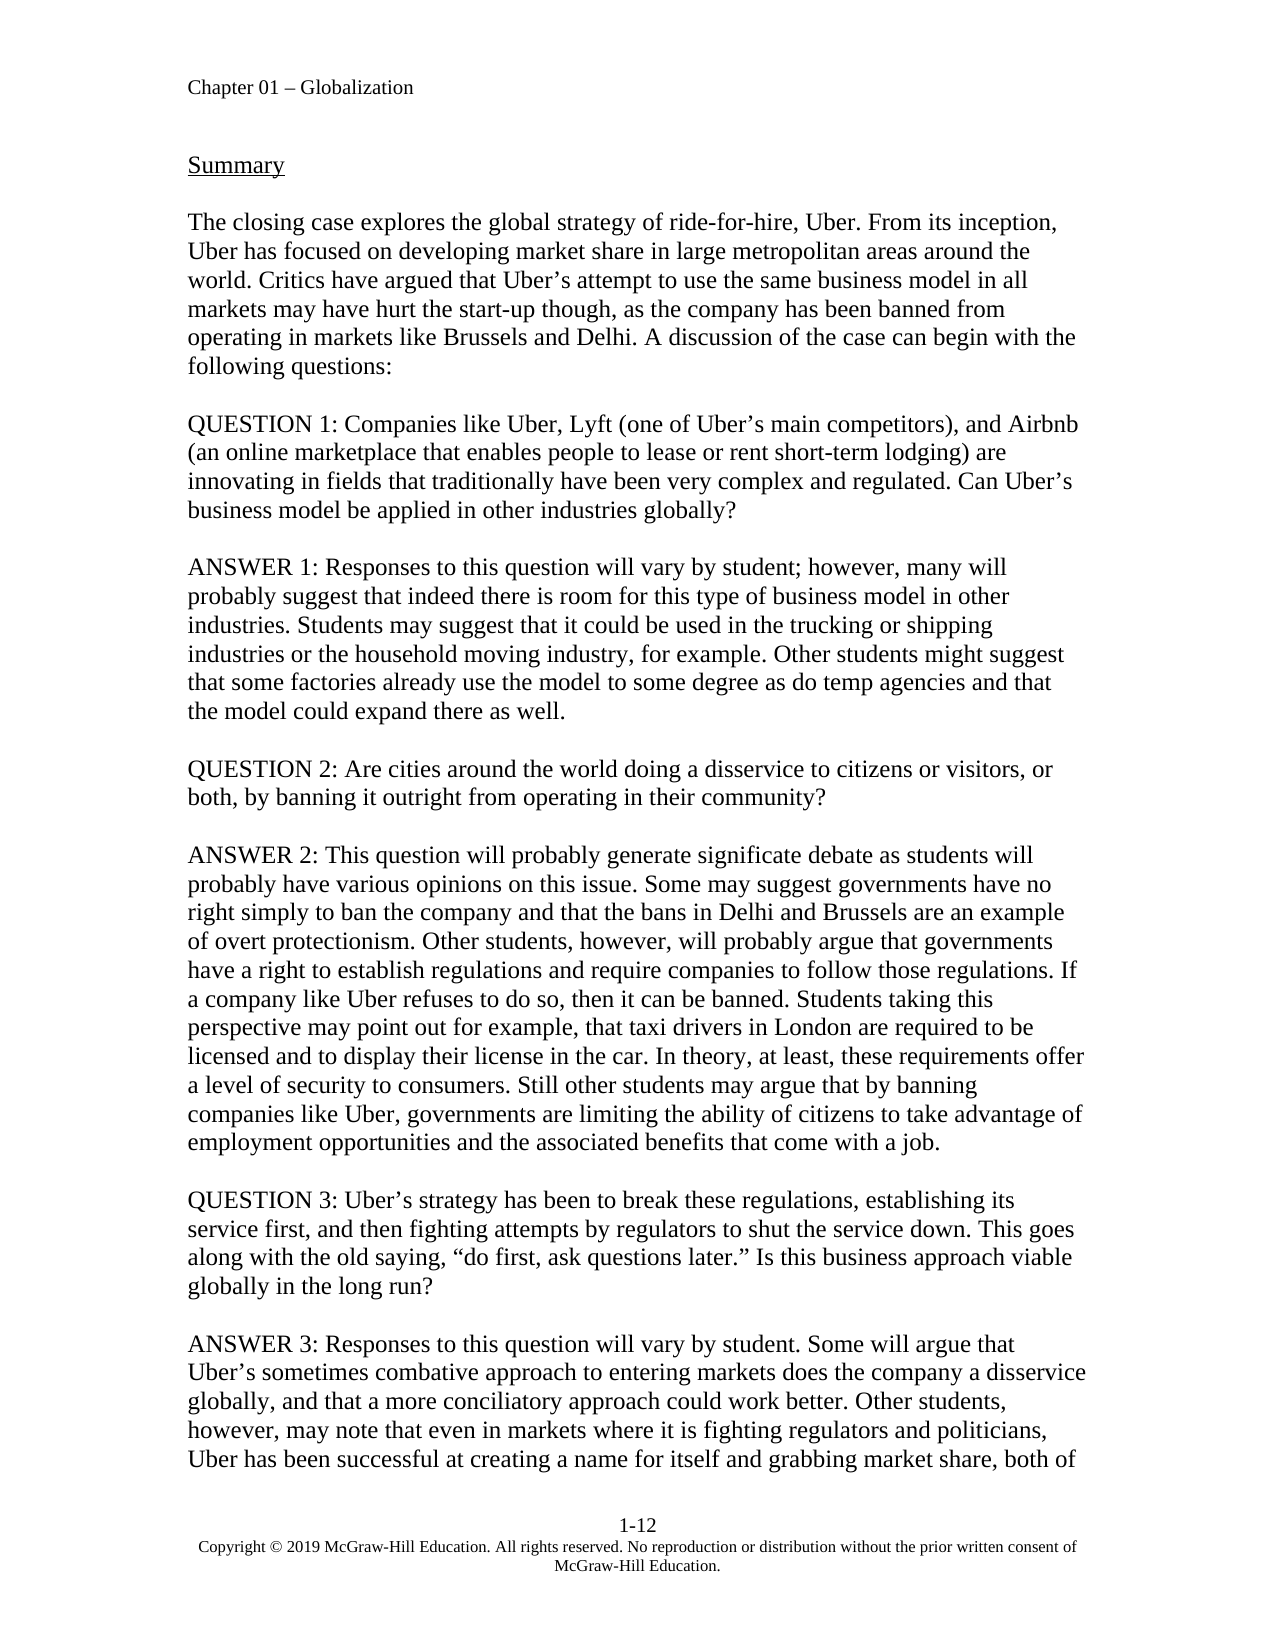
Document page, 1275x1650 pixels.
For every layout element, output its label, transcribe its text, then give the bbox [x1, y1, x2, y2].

text The closing case explores the global strategy of ride-for-hire, Uber. From its inception, Uber has focused on developing market share in large metropolitan areas around the world. Critics have argued that Uber’s attempt to use the same business model in all markets may have hurt the start-up though, as the company has been banned from operating in markets like Brussels and Delhi. A discussion of the case can begin with the following questions: [187, 207, 1087, 380]
text QUESTION 1: Companies like Uber, Lyft (one of Uber’s main competitors), and Airbnb (an online marketplace that enables people to lease or rent short-term lodging) are innovating in fields that traditionally have been very complex and regulated. Can Uber’s business model be applied in other industries globally? [187, 409, 1087, 524]
text ANSWER 1: Responses to this question will vary by student; however, many will probably suggest that indeed there is room for this type of business model in other industries. Students may suggest that it could be used in the trucking or shipping industries or the household moving industry, for example. Other students might suggest that some factories already use the model to some degree as do temp agencies and that the model could expand there as well. [187, 552, 1087, 725]
text ANSWER 2: This question will probably generate significate debate as students will probably have various opinions on this issue. Some may suggest governments have no right simply to ban the company and that the bans in Delhi and Brussels are an example of overt protectionism. Other students, however, will probably argue that governments have a right to establish regulations and require companies to follow those regulations. If a company like Uber refuses to do so, then it can be banned. Students taking this perspective may point out for example, that taxi drivers in London are required to be licensed and to display their license in the car. In theory, at least, these requirements offer a level of security to consumers. Still other students may argue that by banning companies like Uber, governments are limiting the ability of citizens to take advantage of employment opportunities and the associated benefits that come with a job. [187, 840, 1087, 1156]
text QUESTION 3: Uber’s strategy has been to break these regulations, establishing its service first, and then fighting attempts by regulators to shut the service down. This goes along with the old saying, “do first, ask questions later.” Is this business approach viable globally in the long run? [187, 1185, 1087, 1300]
text QUESTION 2: Are cities around the world doing a disservice to citizens or visitors, or both, by banning it outright from operating in their community? [187, 754, 1087, 811]
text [187, 1329, 1087, 1472]
text Summary [187, 150, 1087, 179]
